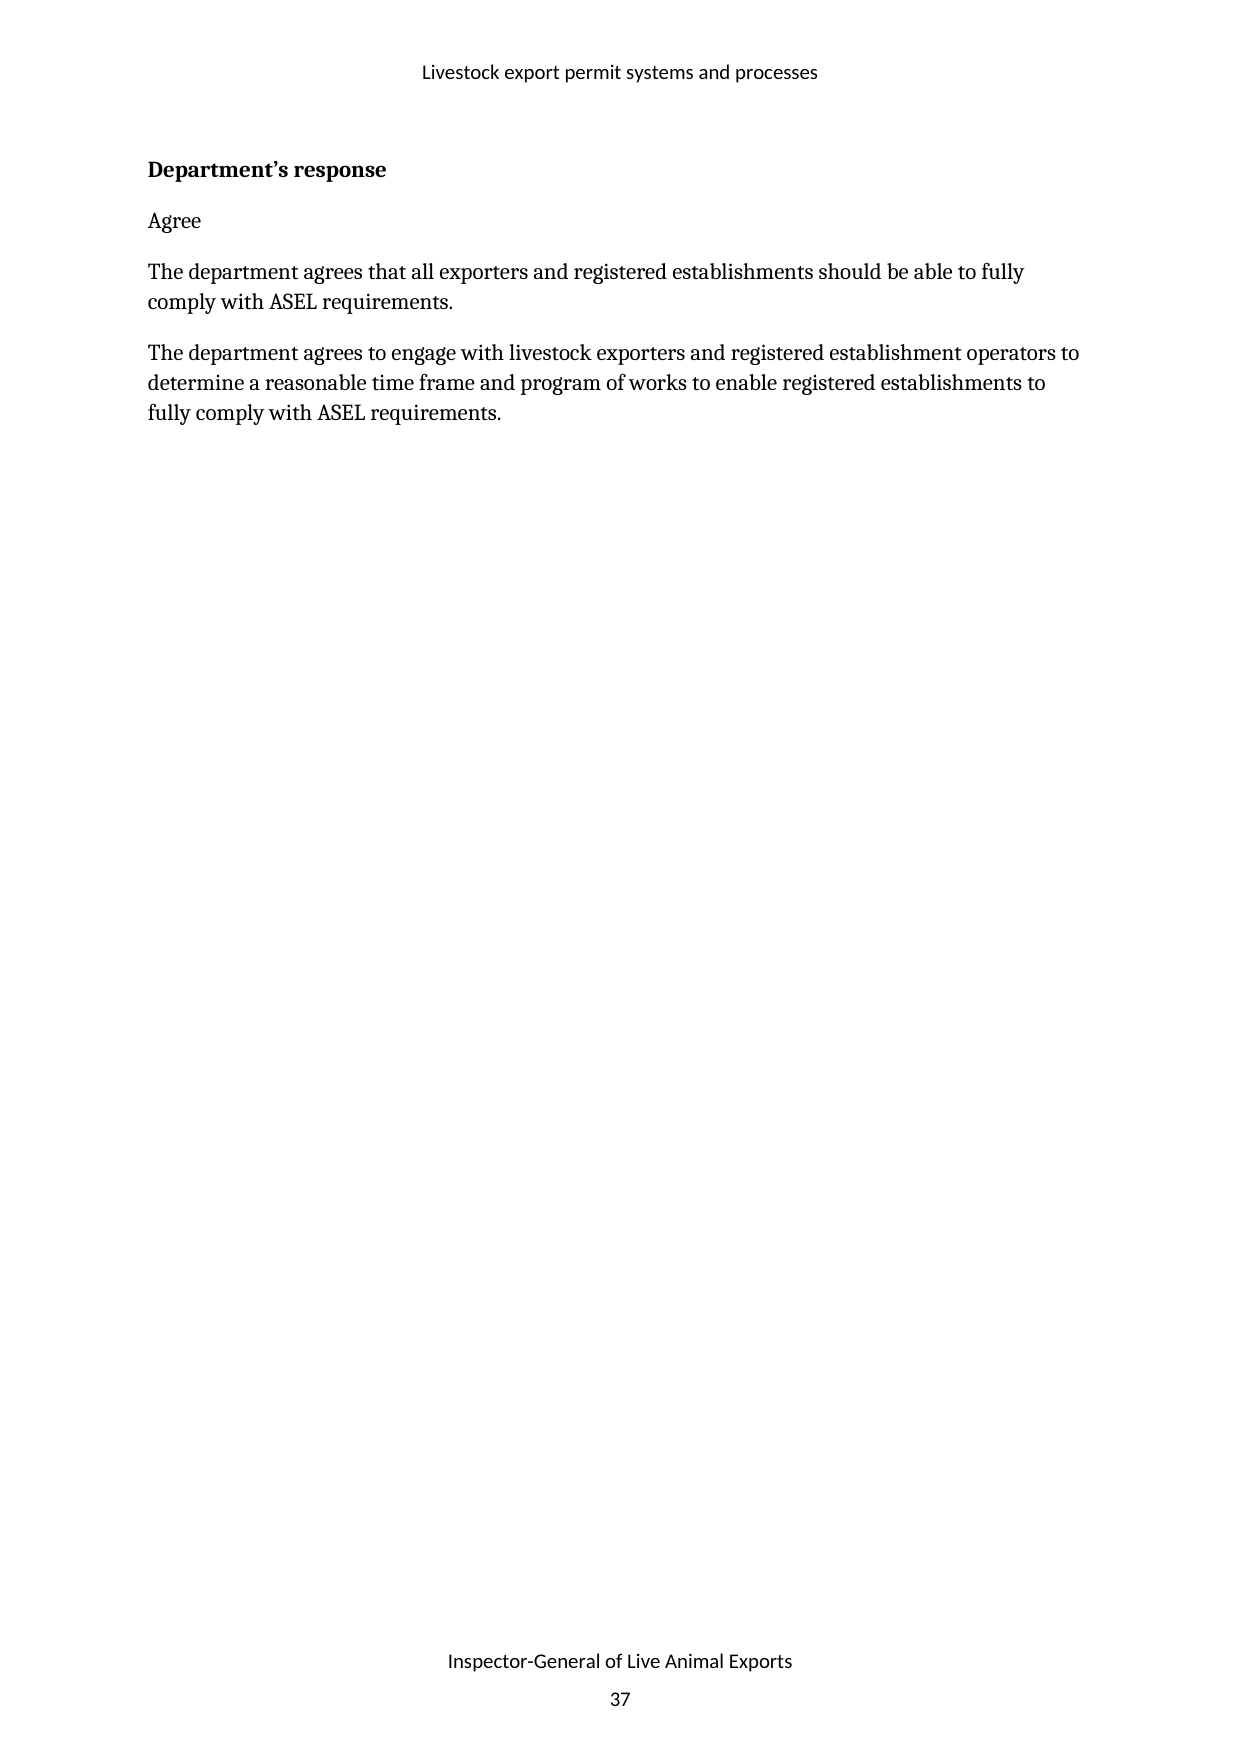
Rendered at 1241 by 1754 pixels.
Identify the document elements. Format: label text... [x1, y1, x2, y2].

text Agree [148, 207, 1092, 234]
text The department agrees to engage with livestock exporters and registered establishment operators to determine a reasonable time frame and program of works to enable registered establishments to fully comply with ASEL requirements. [148, 340, 1092, 426]
text The department agrees that all exporters and registered establishments should be able to fully comply with ASEL requirements. [148, 258, 1092, 315]
text Department’s response [148, 156, 1092, 183]
